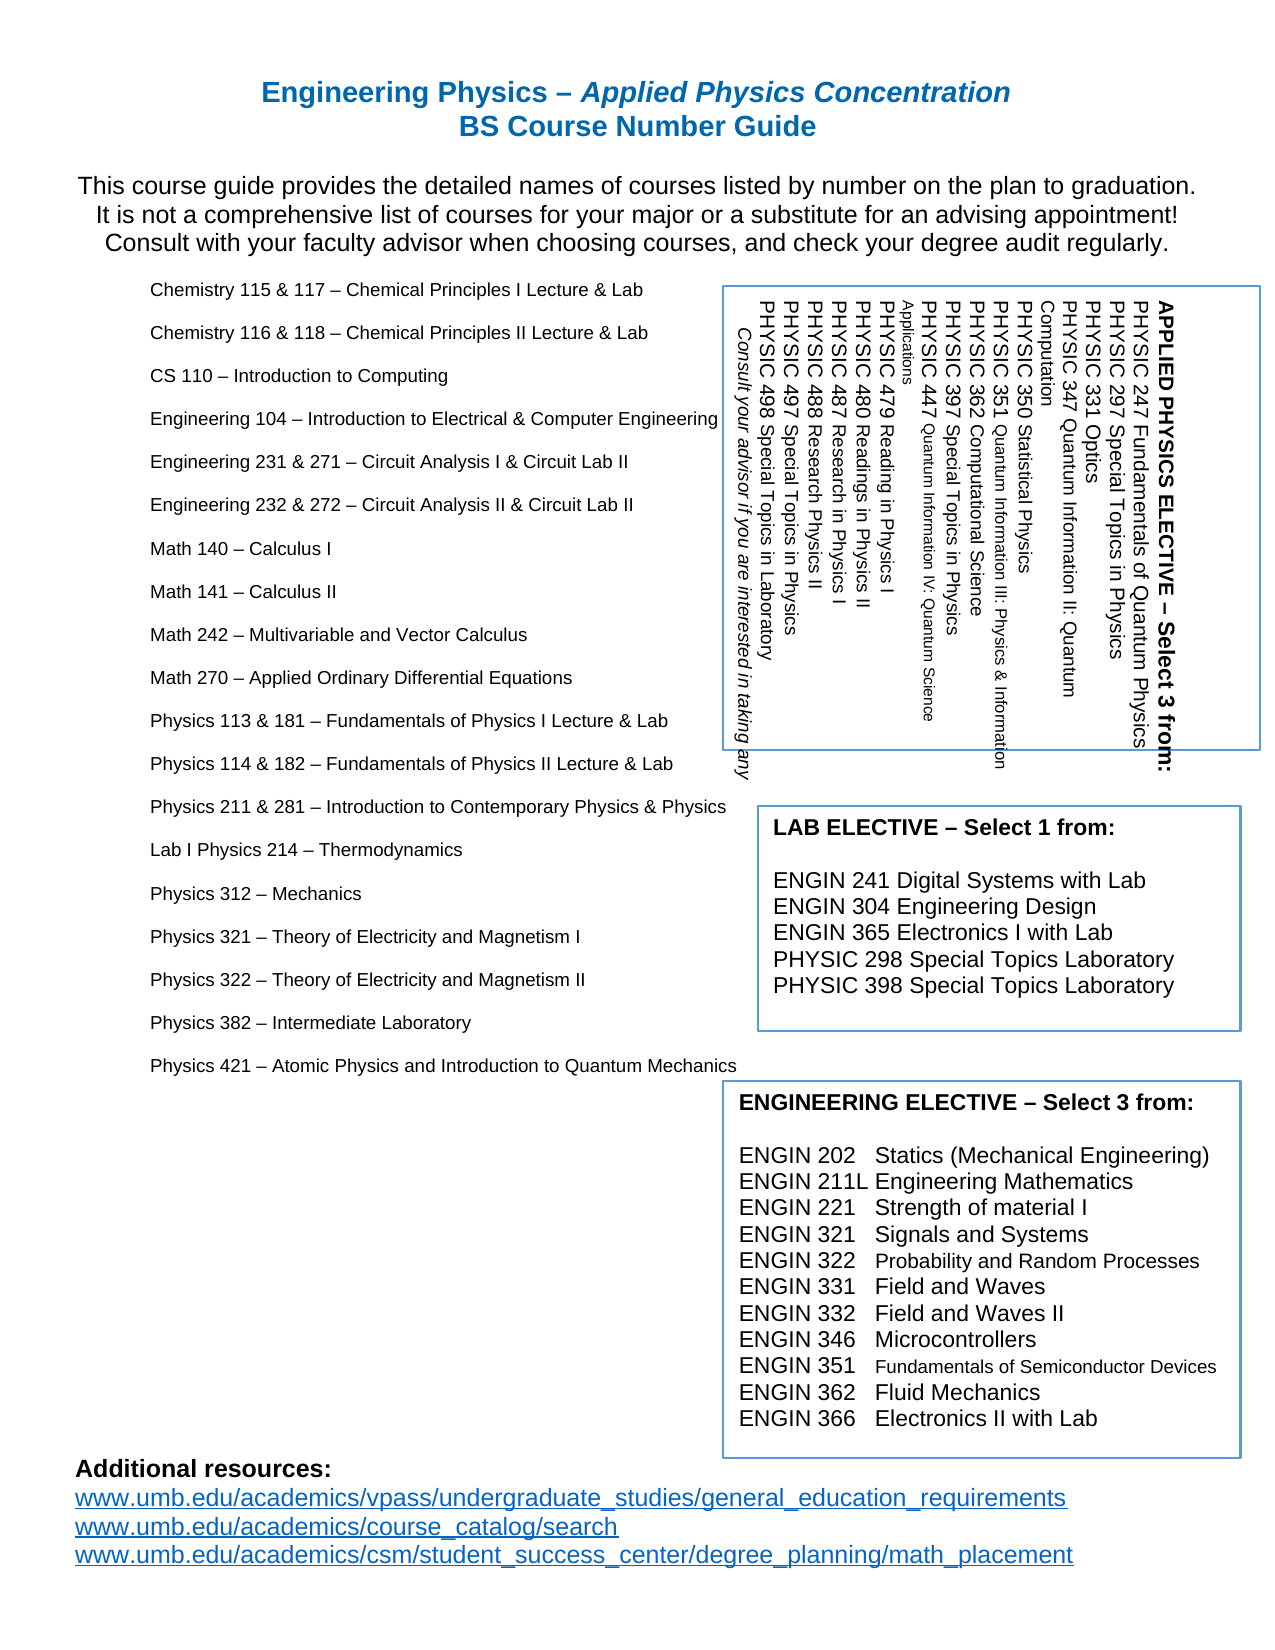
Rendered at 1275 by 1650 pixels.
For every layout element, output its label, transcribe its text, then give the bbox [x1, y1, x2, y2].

text Physics 312 – Mechanics [150, 882, 757, 904]
text Physics 321 – Theory of Electricity and Magnetism I [150, 926, 757, 947]
text Physics 113 & 181 – Fundamentals of Physics I Lecture & Lab [150, 710, 722, 731]
text CS 110 – Introduction to Computing [150, 365, 722, 386]
text Physics 211 & 281 – Introduction to Contemporary Physics & Physics [150, 796, 1200, 818]
text Chemistry 116 & 118 – Chemical Principles II Lecture & Lab [150, 322, 722, 343]
text Physics 382 – Intermediate Laboratory [150, 1012, 1200, 1033]
text Engineering 232 & 272 – Circuit Analysis II & Circuit Lab II [150, 494, 722, 516]
text Physics 114 & 182 – Fundamentals of Physics II Lecture & Lab [150, 753, 1200, 774]
text This course guide provides the detailed names of courses listed by number on the plan to graduation. It is not a comprehensive list of courses for your major or a substitute for an advising appointment! Consult with your faculty advisor when choosing courses, and check your degree audit regularly. [75, 171, 1200, 257]
text Engineering 231 & 271 – Circuit Analysis I & Circuit Lab II [150, 451, 722, 473]
text Math 141 – Calculus II [150, 581, 722, 602]
text Engineering 104 – Introduction to Electrical & Computer Engineering [150, 408, 722, 429]
text Chemistry 115 & 117 – Chemical Principles I Lecture & Lab [150, 279, 1200, 300]
text Physics 322 – Theory of Electricity and Magnetism II [150, 969, 757, 990]
text Math 270 – Applied Ordinary Differential Equations [150, 667, 722, 688]
text Math 242 – Multivariable and Vector Calculus [150, 624, 722, 645]
text Math 140 – Calculus I [150, 537, 722, 559]
text Physics 421 – Atomic Physics and Introduction to Quantum Mechanics [150, 1055, 1200, 1076]
text Lab I Physics 214 – Thermodynamics [150, 839, 757, 861]
